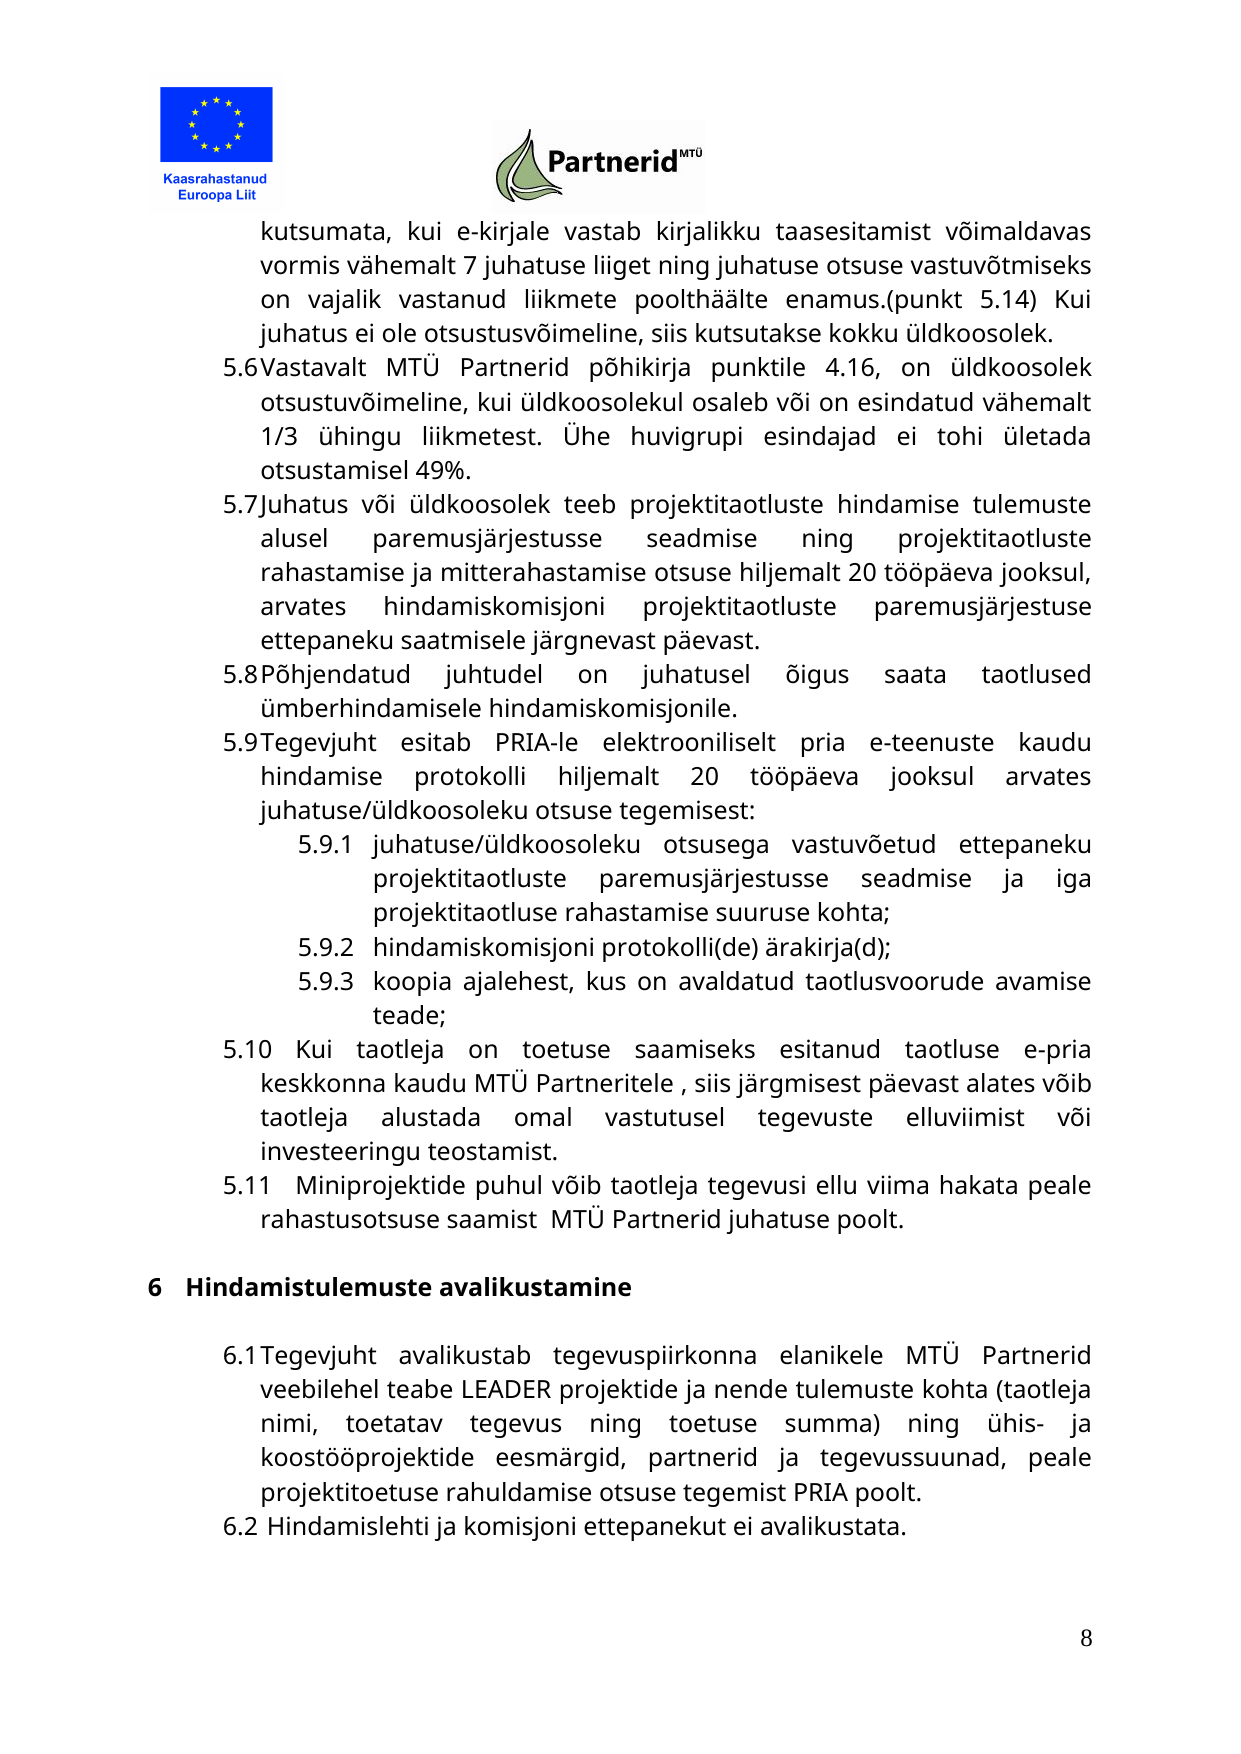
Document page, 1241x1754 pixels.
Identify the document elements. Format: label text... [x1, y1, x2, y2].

list Hindamislehti ja komisjoni ettepanekut ei avalikustata. [223, 1508, 1093, 1542]
picture [491, 120, 705, 214]
picture [147, 73, 286, 214]
list Juhatus või üldkoosolek teeb projektitaotluste hindamise tulemuste alusel paremusjärjestusse seadmise ning projektitaotluste rahastamise ja mitterahastamise otsuse hiljemalt 20 tööpäeva jooksul, arvates hindamiskomisjoni projektitaotluste paremusjärjestuse ettepaneku saatmisele järgnevast päevast. [223, 486, 1093, 657]
list koopia ajalehest, kus on avaldatud taotlusvoorude avamise teade; [298, 963, 1093, 1031]
list Hindamistulemuste avalikustamine [148, 1270, 1093, 1304]
list Põhjendatud juhtudel on juhatusel õigus saata taotlused ümberhindamisele hindamiskomisjonile. [223, 657, 1093, 725]
list Tegevjuht esitab PRIA-le elektrooniliselt pria e-teenuste kaudu hindamise protokolli hiljemalt 20 tööpäeva jooksul arvates juhatuse/üldkoosoleku otsuse tegemisest: [223, 725, 1093, 827]
list juhatuse/üldkoosoleku otsusega vastuvõetud ettepaneku projektitaotluste paremusjärjestusse seadmise ja iga projektitaotluse rahastamise suuruse kohta; [298, 827, 1093, 929]
list hindamiskomisjoni protokolli(de) ärakirja(d); [298, 929, 1093, 963]
list Miniprojektide puhul võib taotleja tegevusi ellu viima hakata peale rahastusotsuse saamist MTÜ Partnerid juhatuse poolt. [223, 1168, 1093, 1236]
list Tegevjuht avalikustab tegevuspiirkonna elanikele MTÜ Partnerid veebilehel teabe LEADER projektide ja nende tulemuste kohta (taotleja nimi, toetatav tegevus ning toetuse summa) ning ühis- ja koostööprojektide eesmärgid, partnerid ja tegevussuunad, peale projektitoetuse rahuldamise otsuse tegemist PRIA poolt. [223, 1338, 1093, 1508]
list Kui taotleja on toetuse saamiseks esitanud taotluse e-pria keskkonna kaudu MTÜ Partneritele , siis järgmisest päevast alates võib taotleja alustada omal vastutusel tegevuste elluviimist või investeeringu teostamist. [223, 1031, 1093, 1168]
list Vastavalt MTÜ Partnerid põhikirja punktile 4.16, on üldkoosolek otsustuvõimeline, kui üldkoosolekul osaleb või on esindatud vähemalt 1/3 ühingu liikmetest. Ühe huvigrupi esindajad ei tohi ületada otsustamisel 49%. [223, 350, 1093, 486]
